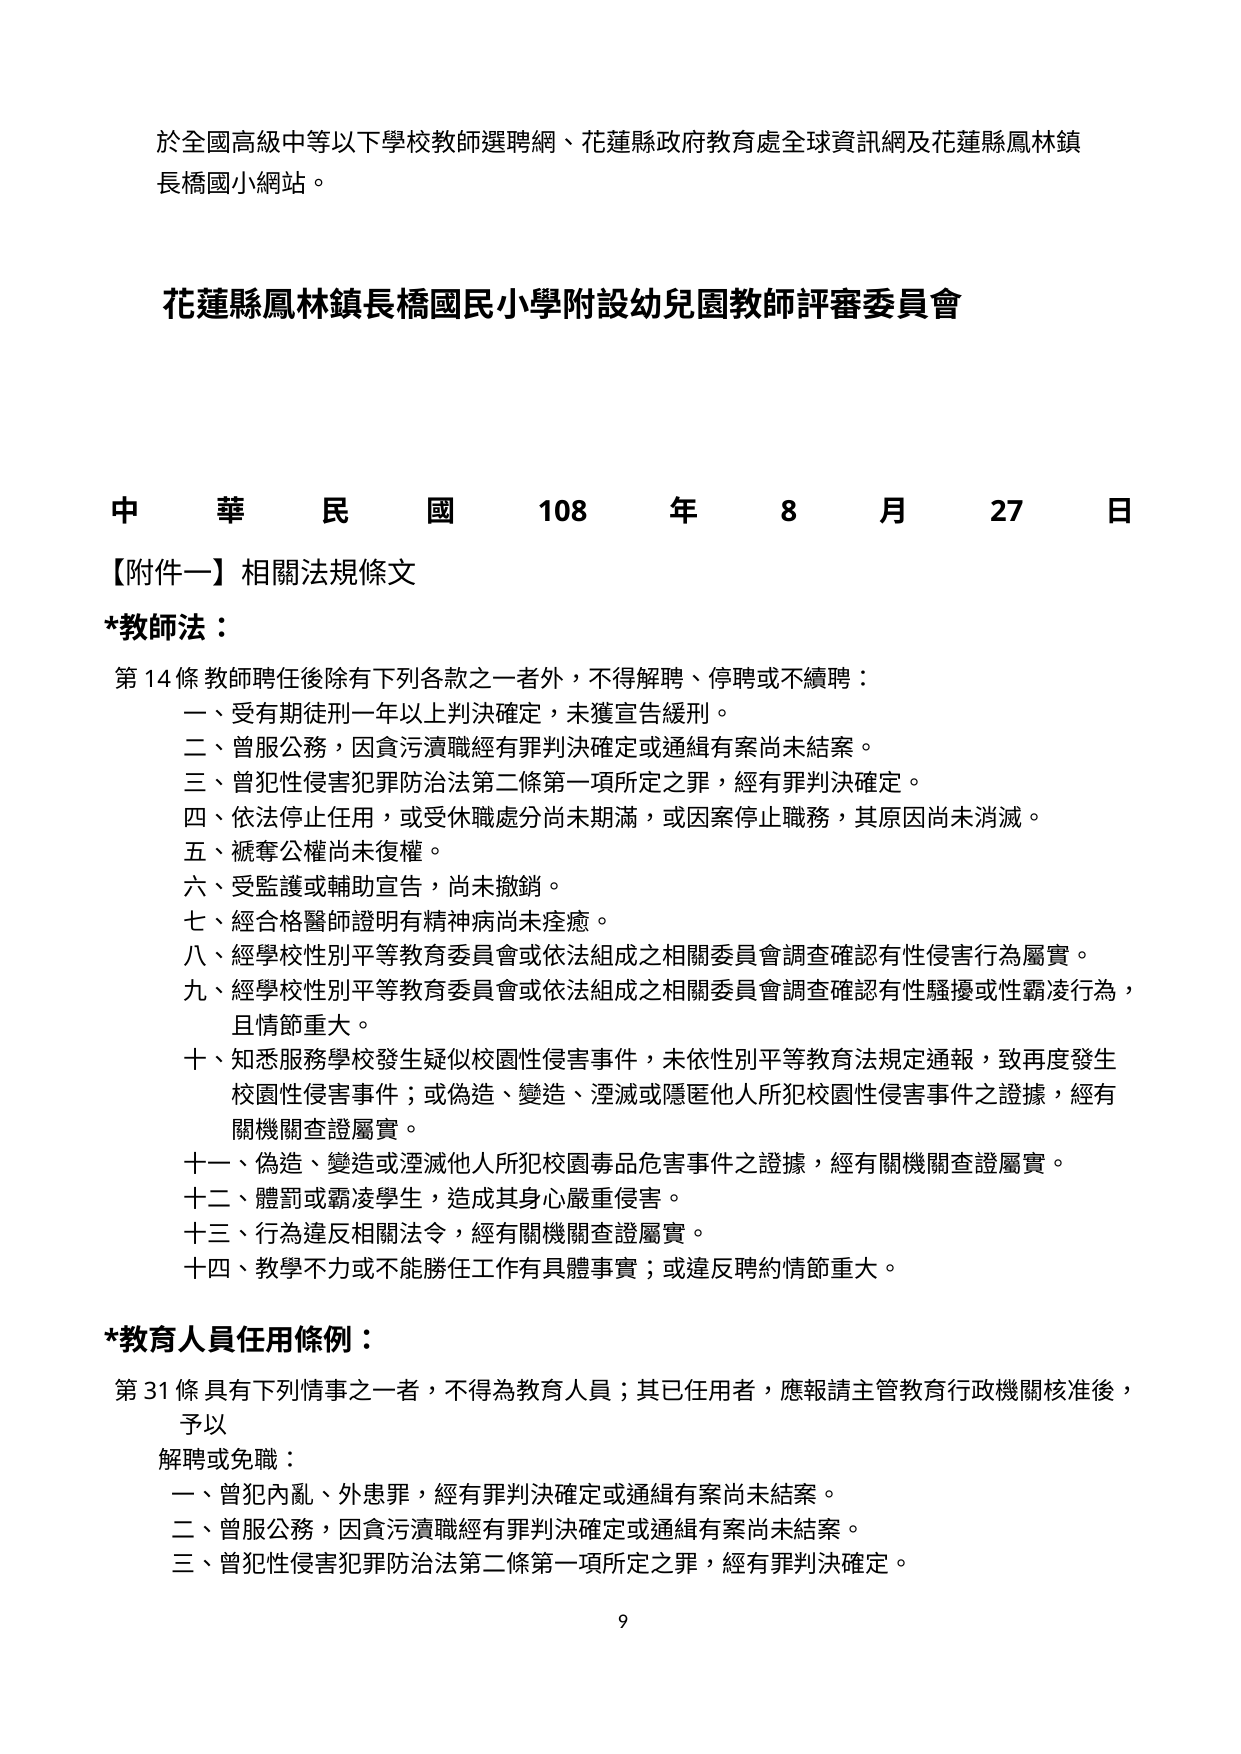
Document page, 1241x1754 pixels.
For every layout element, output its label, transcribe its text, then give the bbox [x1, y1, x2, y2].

text 四、依法停止任用，或受休職處分尚未期滿，或因案停止職務，其原因尚未消滅。 [183, 798, 1130, 833]
text 二、曾服公務，因貪污瀆職經有罪判決確定或通緝有案尚未結案。 [183, 729, 1130, 763]
text 十、知悉服務學校發生疑似校園性侵害事件，未依性別平等教育法規定通報，致再度發生校園性侵害事件；或偽造、變造、湮滅或隱匿他人所犯校園性侵害事件之證據，經有關機關查證屬實。 [183, 1041, 1130, 1145]
text 三、曾犯性侵害犯罪防治法第二條第一項所定之罪，經有罪判決確定。 [183, 763, 1130, 798]
text 一、曾犯內亂、外患罪，經有罪判決確定或通緝有案尚未結案。 [171, 1476, 1130, 1510]
text *教育人員任用條例： [96, 1316, 1130, 1359]
text 三、曾犯性侵害犯罪防治法第二條第一項所定之罪，經有罪判決確定。 [171, 1545, 1130, 1579]
text 十一、偽造、變造或湮滅他人所犯校園毒品危害事件之證據，經有關機關查證屬實。 [183, 1145, 1130, 1180]
text *教師法： [96, 604, 1130, 647]
text 十二、體罰或霸凌學生，造成其身心嚴重侵害。 [183, 1180, 1130, 1214]
text 第14條 教師聘任後除有下列各款之一者外，不得解聘、停聘或不續聘： [96, 659, 1130, 694]
text 一、受有期徒刑一年以上判決確定，未獲宣告緩刑。 [183, 694, 1130, 729]
text 解聘或免職： [96, 1441, 1130, 1476]
text 於全國高級中等以下學校教師選聘網、花蓮縣政府教育處全球資訊網及花蓮縣鳳林鎮 [111, 117, 1134, 158]
text 第31條 具有下列情事之一者，不得為教育人員；其已任用者，應報請主管教育行政機關核准後，予以 [96, 1371, 1130, 1441]
text 十四、教學不力或不能勝任工作有具體事實；或違反聘約情節重大。 [183, 1249, 1130, 1284]
text 六、受監護或輔助宣告，尚未撤銷。 [183, 868, 1130, 902]
text 二、曾服公務，因貪污瀆職經有罪判決確定或通緝有案尚未結案。 [171, 1510, 1130, 1545]
text 八、經學校性別平等教育委員會或依法組成之相關委員會調查確認有性侵害行為屬實。 [183, 937, 1130, 972]
text 中華民國108年8月27日 [111, 488, 1134, 530]
text 五、褫奪公權尚未復權。 [183, 833, 1130, 868]
text 長橋國小網站。 [111, 158, 1134, 200]
text 七、經合格醫師證明有精神病尚未痊癒。 [183, 902, 1130, 937]
text 十三、行為違反相關法令，經有關機關查證屬實。 [183, 1214, 1130, 1249]
text 【附件一】相關法規條文 [96, 550, 1130, 592]
text 花蓮縣鳳林鎮長橋國民小學附設幼兒園教師評審委員會 [111, 283, 1134, 325]
text 九、經學校性別平等教育委員會或依法組成之相關委員會調查確認有性騷擾或性霸凌行為，且情節重大。 [183, 972, 1130, 1041]
